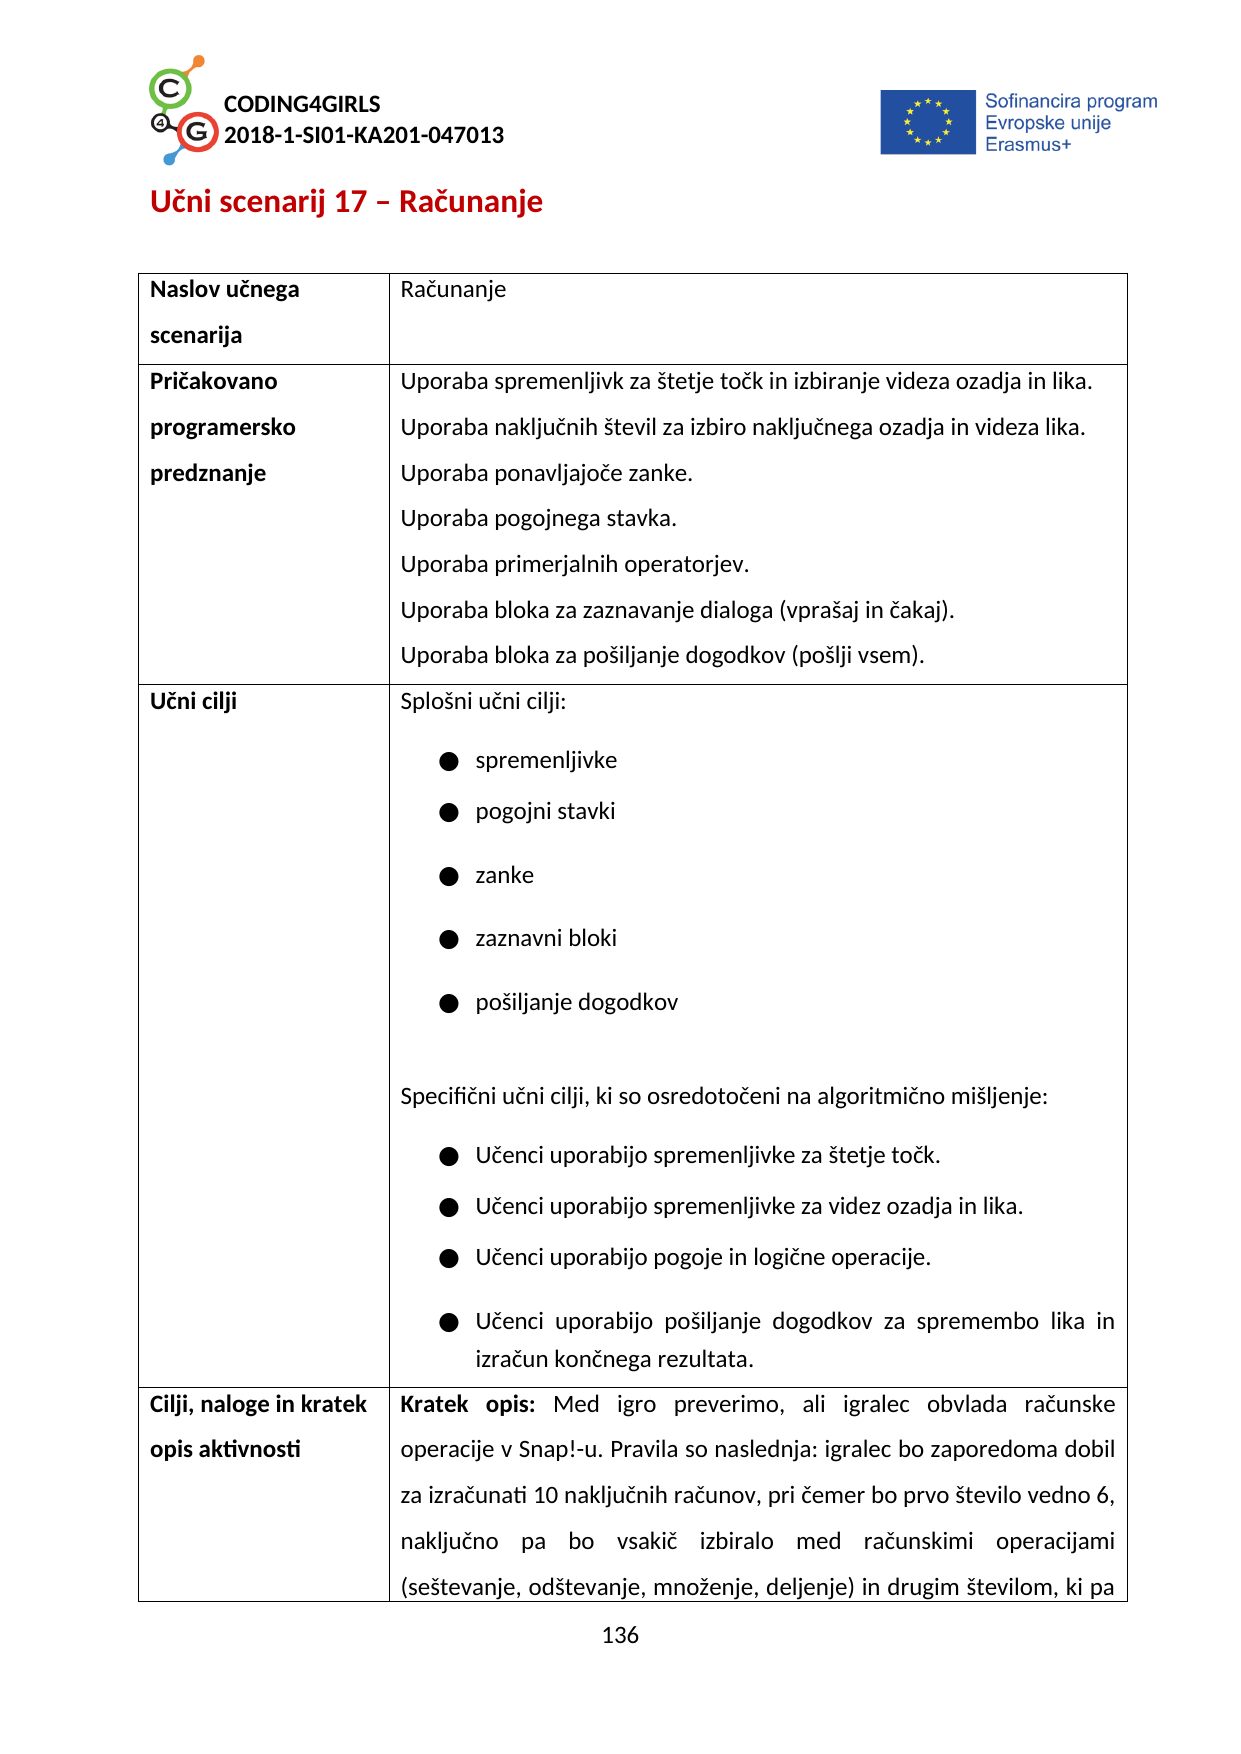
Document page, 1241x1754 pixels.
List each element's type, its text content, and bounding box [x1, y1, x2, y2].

picture [880, 90, 1162, 155]
table_header Računanje [390, 274, 1127, 364]
table_cell Pričakovano programersko predznanje [139, 365, 389, 684]
table_cell Splošni učni cilji: spremenljivke pogojni stavki zanke zaznavni bloki pošiljanje dogodkov Specifični učni cilji, ki so osredotočeni na algoritmično mišljenje: Učenci uporabijo spremenljivke za štetje točk. Učenci uporabijo spremenljivke za videz ozadja in lika. Učenci uporabijo pogoje in logične operacije. Učenci uporabijo pošiljanje dogodkov za spremembo lika in izračun končnega rezultata. [390, 685, 1127, 1387]
text Učni scenarij 17 – Računanje [150, 180, 1090, 221]
table_cell Učni cilji [139, 685, 389, 1387]
table_cell Cilji, naloge in kratek opis aktivnosti [139, 1388, 389, 1601]
table_cell Uporaba spremenljivk za štetje točk in izbiranje videza ozadja in lika. Uporaba naključnih števil za izbiro naključnega ozadja in videza lika. Uporaba ponavljajoče zanke. Uporaba pogojnega stavka. Uporaba primerjalnih operatorjev. Uporaba bloka za zaznavanje dialoga (vprašaj in čakaj). Uporaba bloka za pošiljanje dogodkov (pošlji vsem). [390, 365, 1127, 684]
picture [145, 52, 221, 168]
table_header Naslov učnega scenarija [139, 274, 389, 364]
